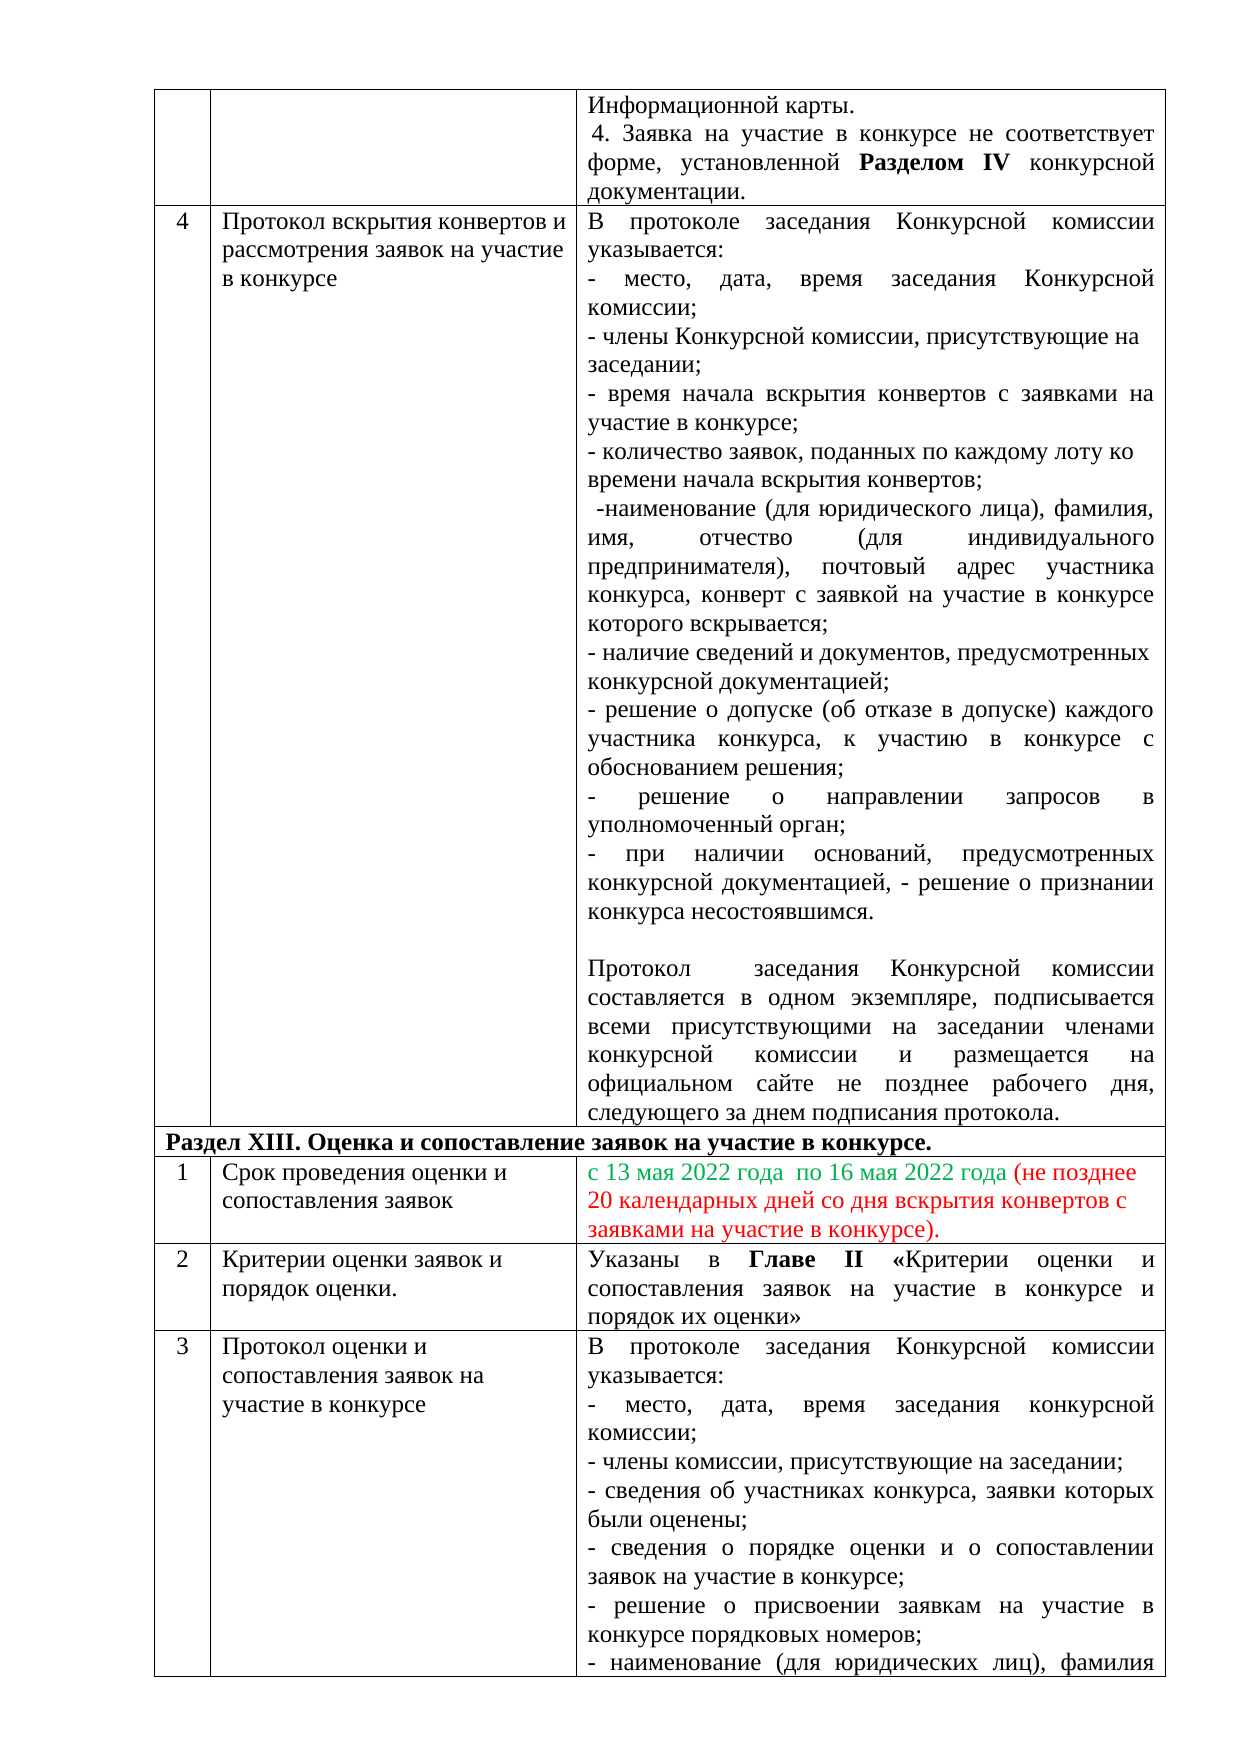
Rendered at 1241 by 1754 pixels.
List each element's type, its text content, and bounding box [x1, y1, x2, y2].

table_cell Протокол вскрытия конвертов и рассмотрения заявок на участие в конкурсе [211, 206, 576, 1126]
table_cell Указаны в Главе II «Критерии оценки и сопоставления заявок на участие в конкурсе и порядок их оценки» [577, 1244, 1165, 1330]
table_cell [577, 1331, 1165, 1676]
table_cell 1 [155, 1157, 210, 1243]
table_cell 3 [155, 90, 210, 205]
table_cell 2 [155, 1244, 210, 1330]
table_cell с 13 мая 2022 года по 16 мая 2022 года (не позднее 20 календарных дней со дня вскрытия конвертов с заявками на участие в конкурсе). [577, 1157, 1165, 1243]
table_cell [577, 90, 1165, 205]
table_cell Раздел XIII. Оценка и сопоставление заявок на участие в конкурсе. [155, 1127, 1165, 1156]
table_cell 3 [155, 1331, 210, 1676]
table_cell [211, 1331, 576, 1676]
table_cell 4 [155, 206, 210, 1126]
table_cell В протоколе заседания Конкурсной комиссии указывается: - место, дата, время заседания Конкурсной комиссии; - члены Конкурсной комиссии, присутствующие на заседании; - время начала вскрытия конвертов с заявками на участие в конкурсе; - количество заявок, поданных по каждому лоту ко времени начала вскрытия конвертов; -наименование (для юридического лица), фамилия, имя, отчество (для индивидуального предпринимателя), почтовый адрес участника конкурса, конверт с заявкой на участие в конкурсе которого вскрывается; - наличие сведений и документов, предусмотренных конкурсной документацией; - решение о допуске (об отказе в допуске) каждого участника конкурса, к участию в конкурсе с обоснованием решения; - решение о направлении запросов в уполномоченный орган; - при наличии оснований, предусмотренных конкурсной документацией, - решение о признании конкурса несостоявшимся. Протокол заседания Конкурсной комиссии составляется в одном экземпляре, подписывается всеми присутствующими на заседании членами конкурсной комиссии и размещается на официальном сайте не позднее рабочего дня, следующего за днем подписания протокола. [577, 206, 1165, 1126]
table_cell Срок проведения оценки и сопоставления заявок [211, 1157, 576, 1243]
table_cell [211, 90, 576, 205]
table_cell Критерии оценки заявок и порядок оценки. [211, 1244, 576, 1330]
